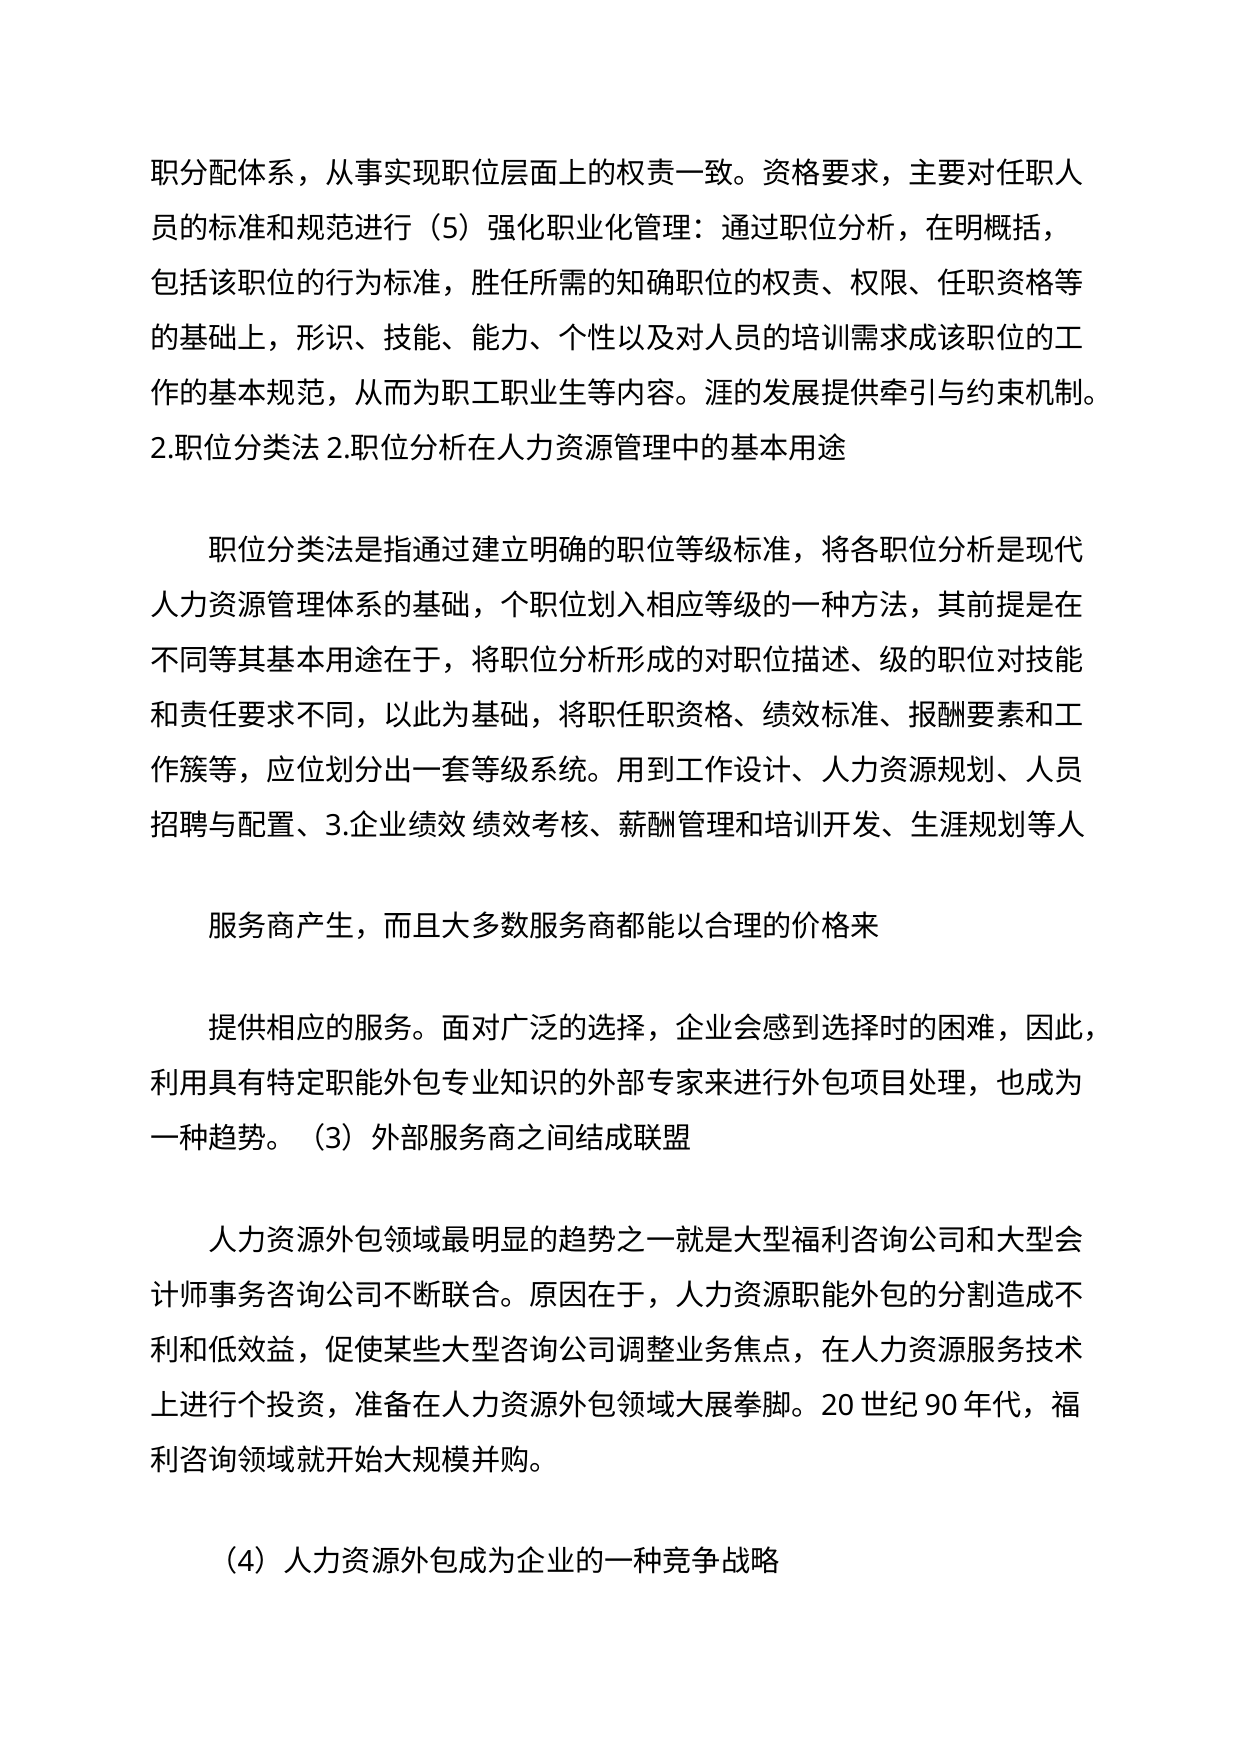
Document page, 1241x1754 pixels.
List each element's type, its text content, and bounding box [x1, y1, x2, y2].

text 提供相应的服务。面对广泛的选择，企业会感到选择时的困难，因此，利用具有特定职能外包专业知识的外部专家来进行外包项目处理，也成为一种趋势。（3）外部服务商之间结成联盟 [150, 1005, 1090, 1157]
text 人力资源外包领域最明显的趋势之一就是大型福利咨询公司和大型会计师事务咨询公司不断联合。原因在于，人力资源职能外包的分割造成不利和低效益，促使某些大型咨询公司调整业务焦点，在人力资源服务技术上进行个投资，准备在人力资源外包领域大展拳脚。20世纪90年代，福利咨询领域就开始大规模并购。 [150, 1217, 1090, 1478]
text 服务商产生，而且大多数服务商都能以合理的价格来 [150, 903, 1090, 945]
text （4）人力资源外包成为企业的一种竞争战略 [150, 1538, 1090, 1580]
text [150, 150, 1090, 467]
text 职位分类法是指通过建立明确的职位等级标准，将各职位分析是现代人力资源管理体系的基础，个职位划入相应等级的一种方法，其前提是在不同等其基本用途在于，将职位分析形成的对职位描述、级的职位对技能和责任要求不同，以此为基础，将职任职资格、绩效标准、报酬要素和工作簇等，应位划分出一套等级系统。用到工作设计、人力资源规划、人员招聘与配置、3.企业绩效 绩效考核、薪酬管理和培训开发、生涯规划等人 [150, 527, 1090, 843]
